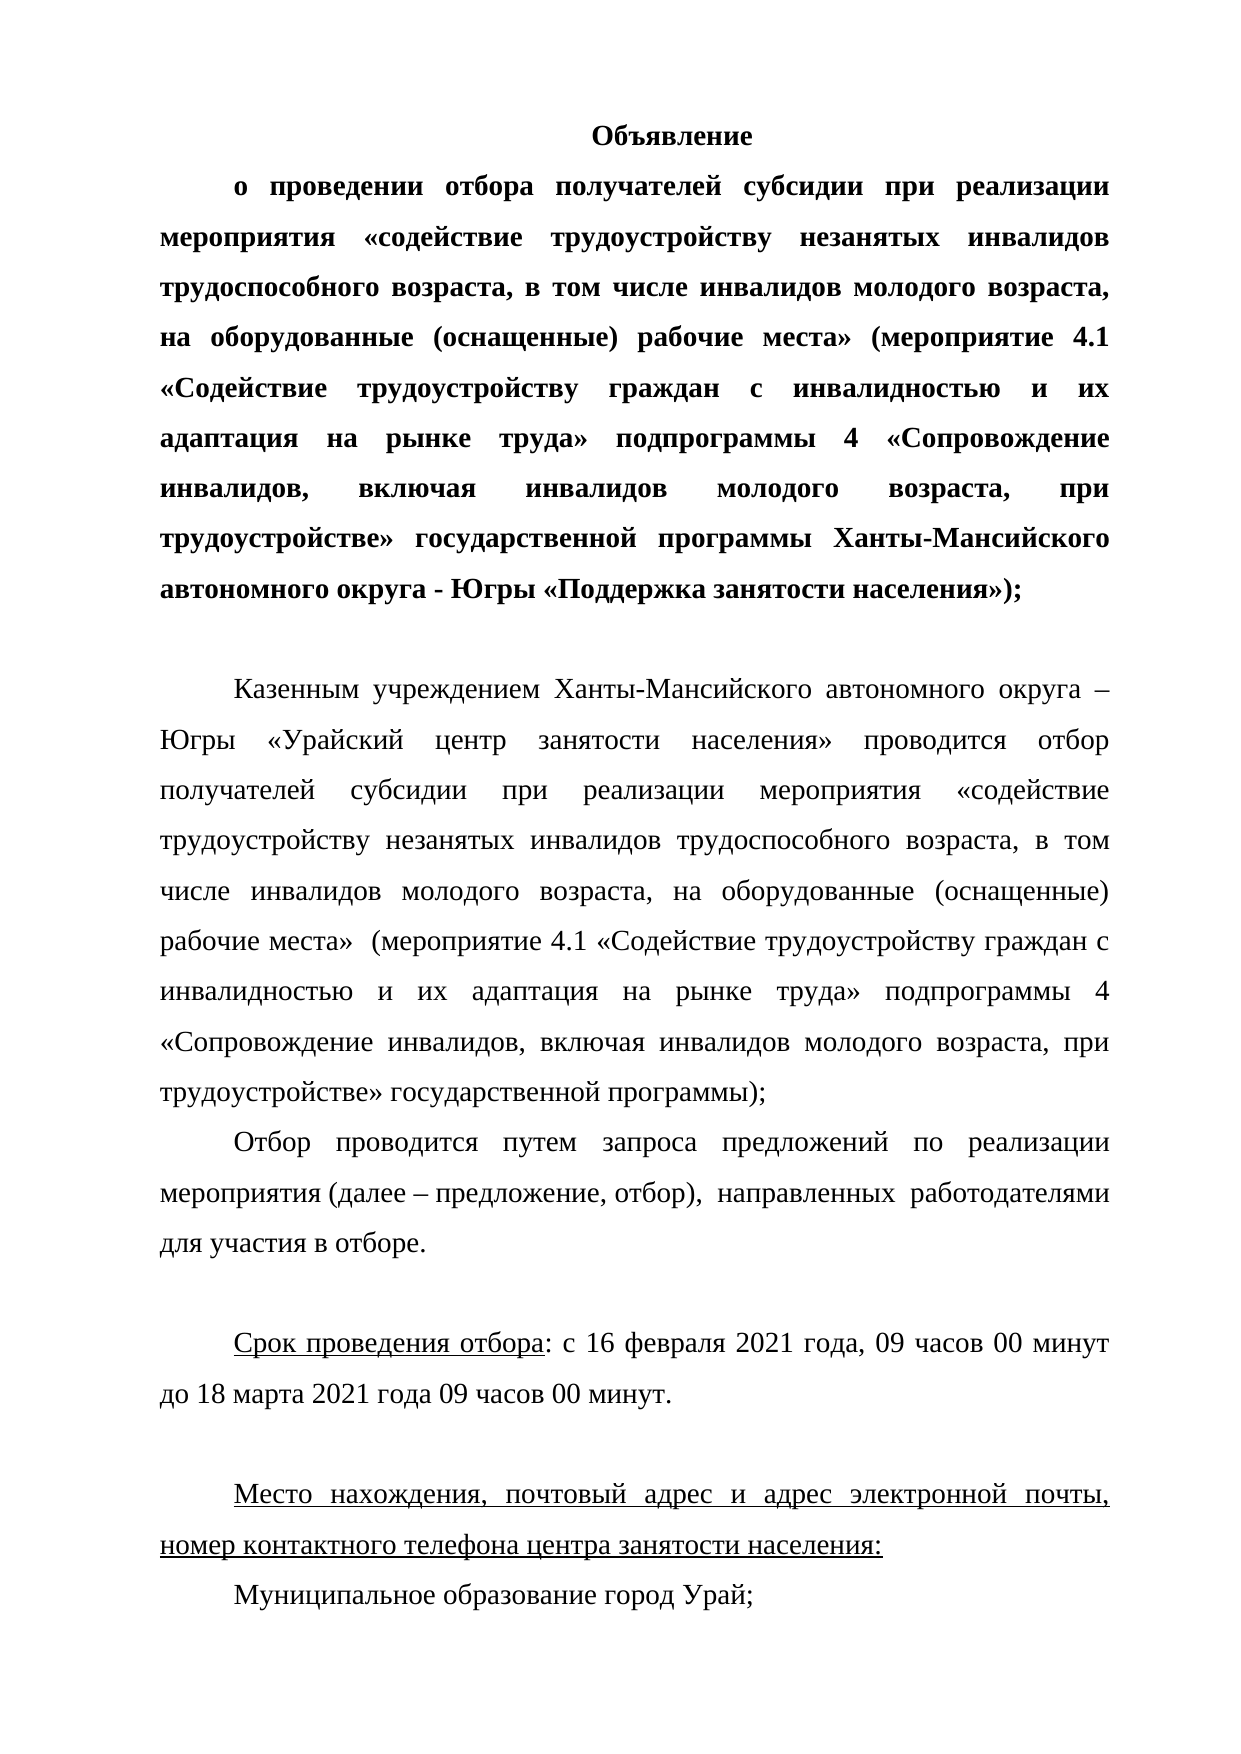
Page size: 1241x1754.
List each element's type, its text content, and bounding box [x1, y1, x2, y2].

text Казенным учреждением Ханты-Мансийского автономного округа – Югры «Урайский центр занятости населения» проводится отбор получателей субсидии при реализации мероприятия «содействие трудоустройству незанятых инвалидов трудоспособного возраста, в том числе инвалидов молодого возраста, на оборудованные (оснащенные) рабочие места» (мероприятие 4.1 «Содействие трудоустройству граждан с инвалидностью и их адаптация на рынке труда» подпрограммы 4 «Сопровождение инвалидов, включая инвалидов молодого возраста, при трудоустройстве» государственной программы); [159, 672, 1110, 1108]
text Объявление [159, 118, 1110, 152]
text Муниципальное образование город Урай; [159, 1577, 1110, 1611]
text Отбор проводится путем запроса предложений по реализации мероприятия (далее – предложение, отбор), направленных работодателями для участия в отборе. [159, 1124, 1110, 1258]
text Место нахождения, почтовый адрес и адрес электронной почты, номер контактного телефона центра занятости населения: [159, 1477, 1110, 1560]
text о проведении отбора получателей субсидии при реализации мероприятия «содействие трудоустройству незанятых инвалидов трудоспособного возраста, в том числе инвалидов молодого возраста, на оборудованные (оснащенные) рабочие места» (мероприятие 4.1 «Содействие трудоустройству граждан с инвалидностью и их адаптация на рынке труда» подпрограммы 4 «Сопровождение инвалидов, включая инвалидов молодого возраста, при трудоустройстве» государственной программы Ханты-Мансийского автономного округа - Югры «Поддержка занятости населения»); [159, 168, 1110, 604]
text Срок проведения отбора: с 16 февраля 2021 года, 09 часов 00 минут до 18 марта 2021 года 09 часов 00 минут. [159, 1326, 1110, 1409]
